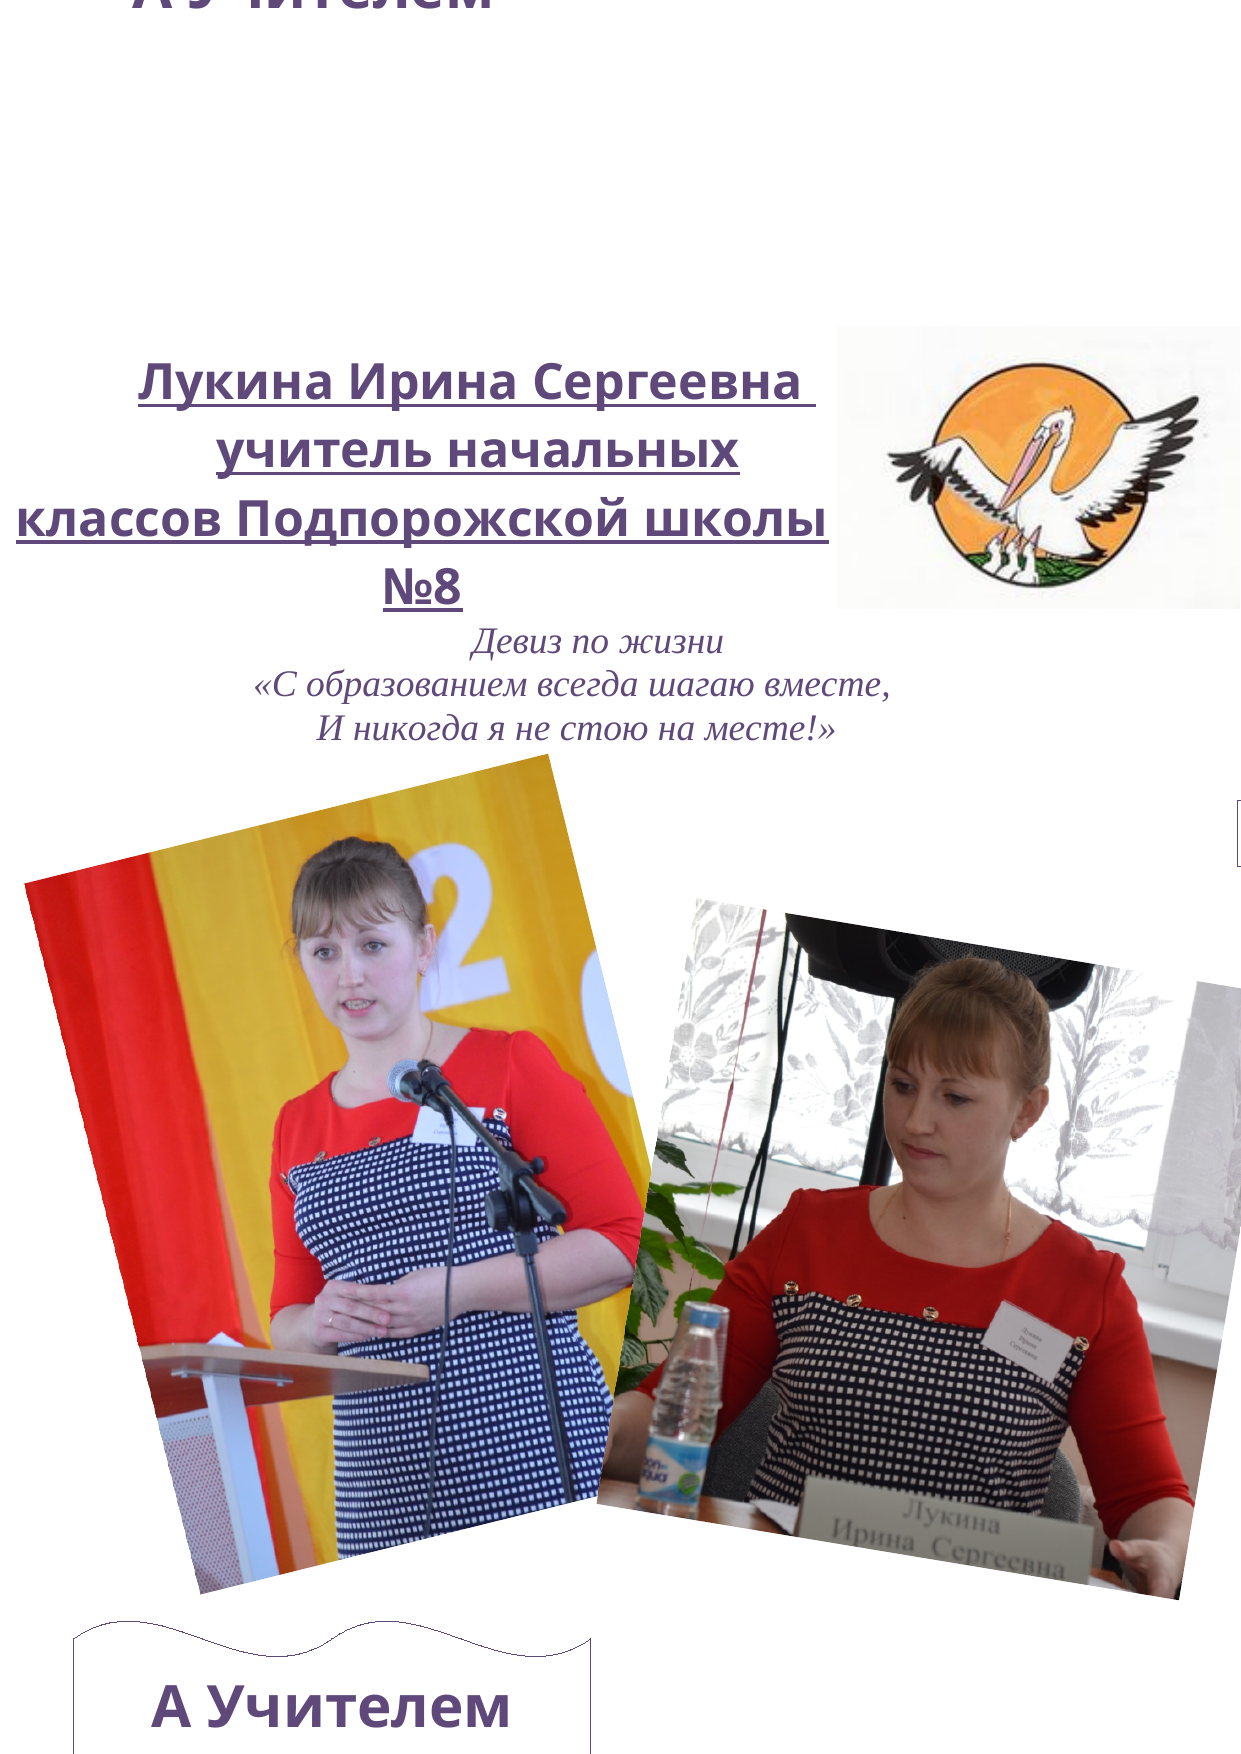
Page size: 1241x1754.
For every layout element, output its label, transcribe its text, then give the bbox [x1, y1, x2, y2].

text И никогда я не стою на месте!» [7, 705, 1137, 748]
text Девиз по жизни [59, 619, 1137, 662]
picture [837, 326, 1241, 609]
text учитель начальных классов Подпорожской школы №8 [7, 414, 1137, 619]
picture [25, 753, 1241, 1601]
text Лукина Ирина Сергеевна [103, 346, 1137, 414]
text «С образованием всегда шагаю вместе, [7, 662, 1137, 705]
